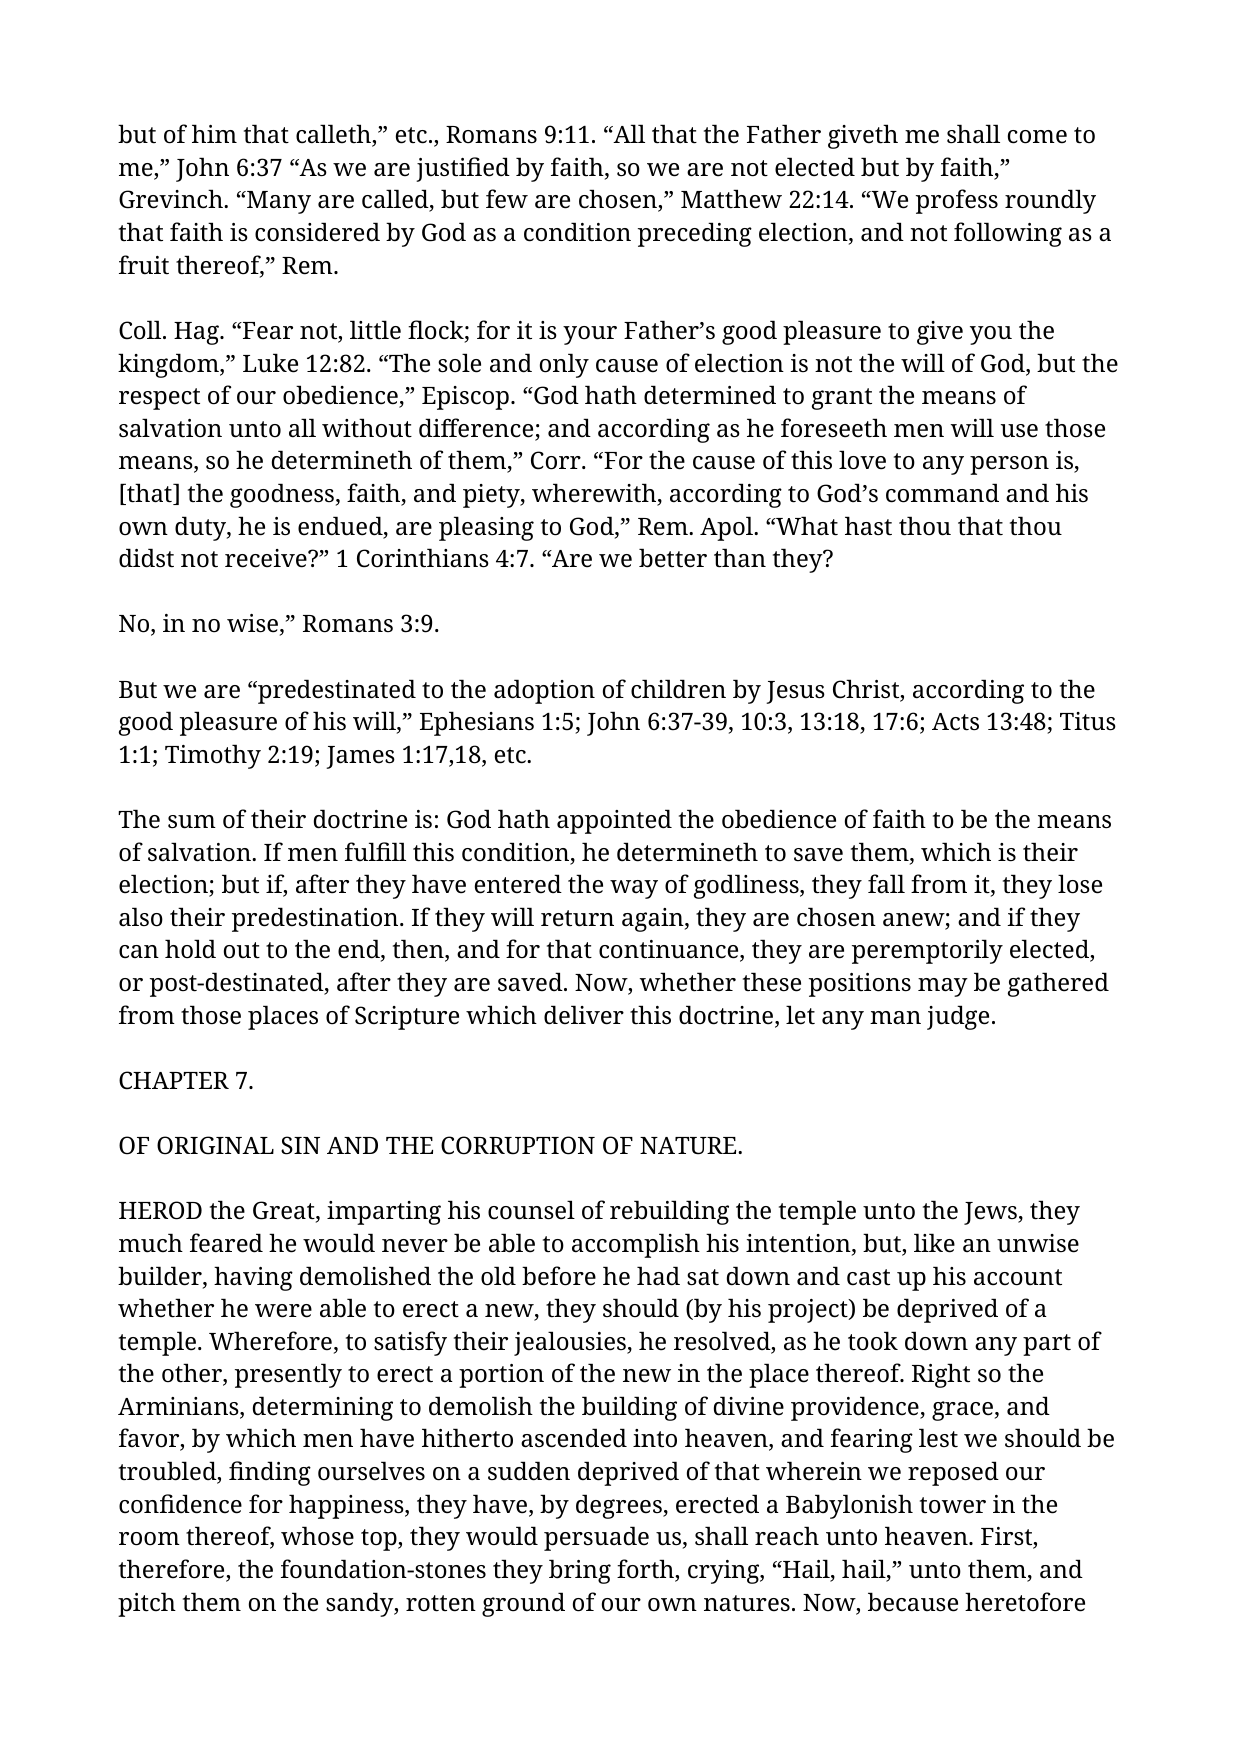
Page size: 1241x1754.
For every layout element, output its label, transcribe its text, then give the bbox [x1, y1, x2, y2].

text No, in no wise,” Romans 3:9. [118, 607, 1122, 640]
text CHAPTER 7. [118, 1064, 1122, 1096]
text OF ORIGINAL SIN AND THE CORRUPTION OF NATURE. [118, 1129, 1122, 1161]
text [118, 1194, 1122, 1618]
text Coll. Hag. “Fear not, little flock; for it is your Father’s good pleasure to give you the kingdom,” Luke 12:82. “The sole and only cause of election is not the will of God, but the respect of our obedience,” Episcop. “God hath determined to grant the means of salvation unto all without difference; and according as he foreseeth men will use those means, so he determineth of them,” Corr. “For the cause of this love to any person is, [that] the goodness, faith, and piety, wherewith, according to God’s command and his own duty, he is endued, are pleasing to God,” Rem. Apol. “What hast thou that thou didst not receive?” 1 Corinthians 4:7. “Are we better than they? [118, 314, 1122, 574]
text But we are “predestinated to the adoption of children by Jesus Christ, according to the good pleasure of his will,” Ephesians 1:5; John 6:37-39, 10:3, 13:18, 17:6; Acts 13:48; Titus 1:1; Timothy 2:19; James 1:17,18, etc. [118, 672, 1122, 770]
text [118, 118, 1122, 281]
text The sum of their doctrine is: God hath appointed the obedience of faith to be the means of salvation. If men fulfill this condition, he determineth to save them, which is their election; but if, after they have entered the way of godliness, they fall from it, they lose also their predestination. If they will return again, they are chosen anew; and if they can hold out to the end, then, and for that continuance, they are peremptorily elected, or post-destinated, after they are saved. Now, whether these positions may be gathered from those places of Scripture which deliver this doctrine, let any man judge. [118, 803, 1122, 1031]
